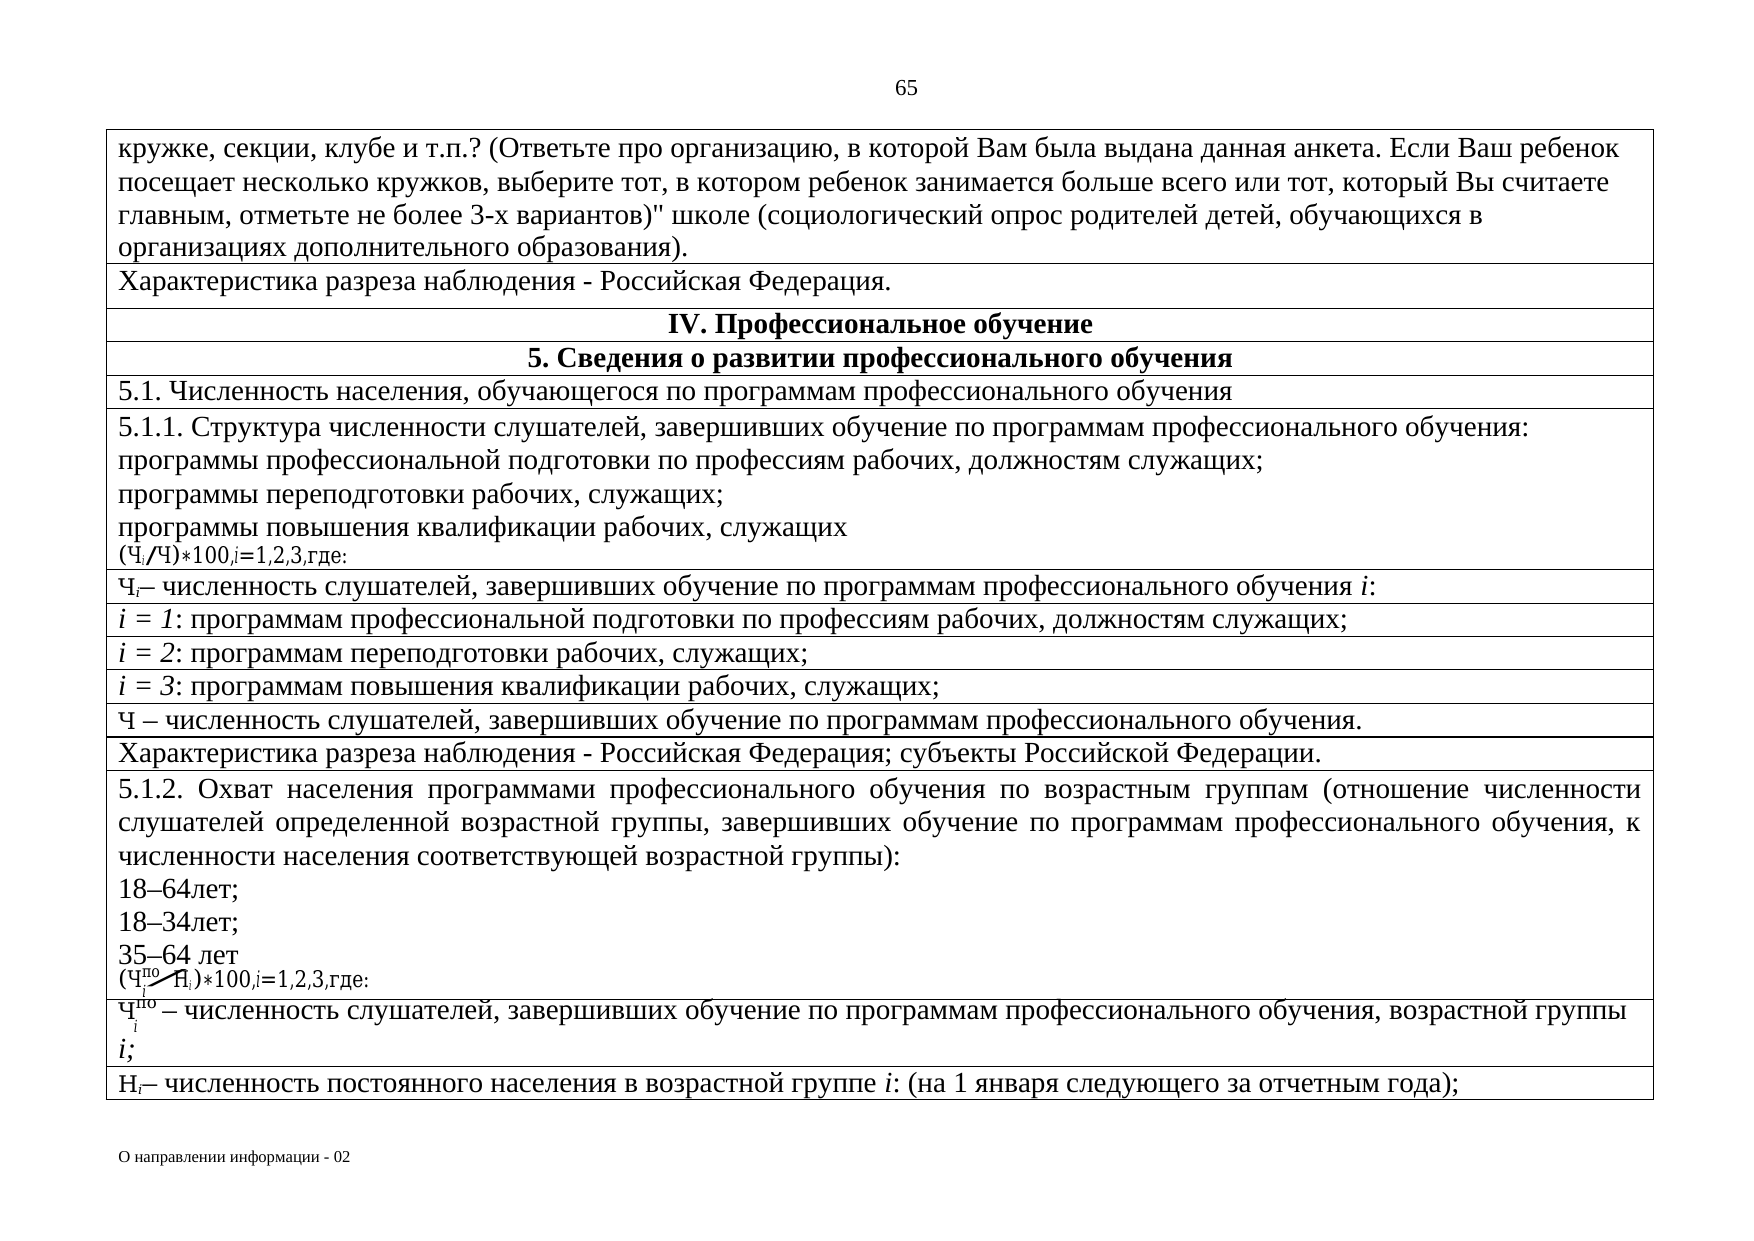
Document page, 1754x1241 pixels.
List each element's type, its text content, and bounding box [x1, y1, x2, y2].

table_cell Характеристика разреза наблюдения - Российская Федерация; субъекты Российской Федерации. [107, 738, 1653, 770]
table_cell i = 1: программам профессиональной подготовки по профессиям рабочих, должностям служащих; [107, 604, 1653, 636]
table_cell 5. Сведения о развитии профессионального обучения [107, 342, 1653, 374]
table_cell i = 2: программам переподготовки рабочих, служащих; [107, 637, 1653, 669]
table_cell 5.1. Численность населения, обучающегося по программам профессионального обучения [107, 376, 1653, 408]
table_header кружке, секции, клубе и т.п.? (Ответьте про организацию, в которой Вам была выдана данная анкета. Если Ваш ребенок посещает несколько кружков, выберите тот, в котором ребенок занимается больше всего или тот, который Вы считаете главным, отметьте не более 3-х вариантов)" школе (социологический опрос родителей детей, обучающихся в организациях дополнительного образования). [107, 130, 1653, 263]
table_cell Характеристика разреза наблюдения - Российская Федерация. [107, 264, 1653, 307]
table_cell Н𝑖– численность постоянного населения в возрастной группе i: (на 1 января следующего за отчетным года); [107, 1067, 1653, 1099]
table_cell i = 3: программам повышения квалификации рабочих, служащих; [107, 670, 1653, 703]
table_cell IV. Профессиональное обучение [107, 309, 1653, 341]
table_cell Ч𝑖– численность слушателей, завершивших обучение по программам профессионального обучения i: [107, 570, 1653, 602]
table_cell 5.1.1. Структура численности слушателей, завершивших обучение по программам профессионального обучения: программы профессиональной подготовки по профессиям рабочих, должностям служащих; программы переподготовки рабочих, служащих; программы повышения квалификации рабочих, служащих (Ч𝑖/Ч)∗100,𝑖=1,2,3,где: [107, 409, 1653, 569]
table_cell Ч – численность слушателей, завершивших обучение по программам профессионального обучения. [107, 704, 1653, 736]
table_cell 5.1.2. Охват населения программами профессионального обучения по возрастным группам (отношение численности слушателей определенной возрастной группы, завершивших обучение по программам профессионального обучения, к численности населения соответствующей возрастной группы): 18–64лет; 18–34лет; 35–64 лет (Чпо⁄Н𝑖)∗100,𝑖=1,2,3,где: 𝑖 [107, 771, 1653, 999]
table_cell Чпо – численность слушателей, завершивших обучение по программам профессионального обучения, возрастной группы 𝑖 i; [107, 1000, 1653, 1066]
